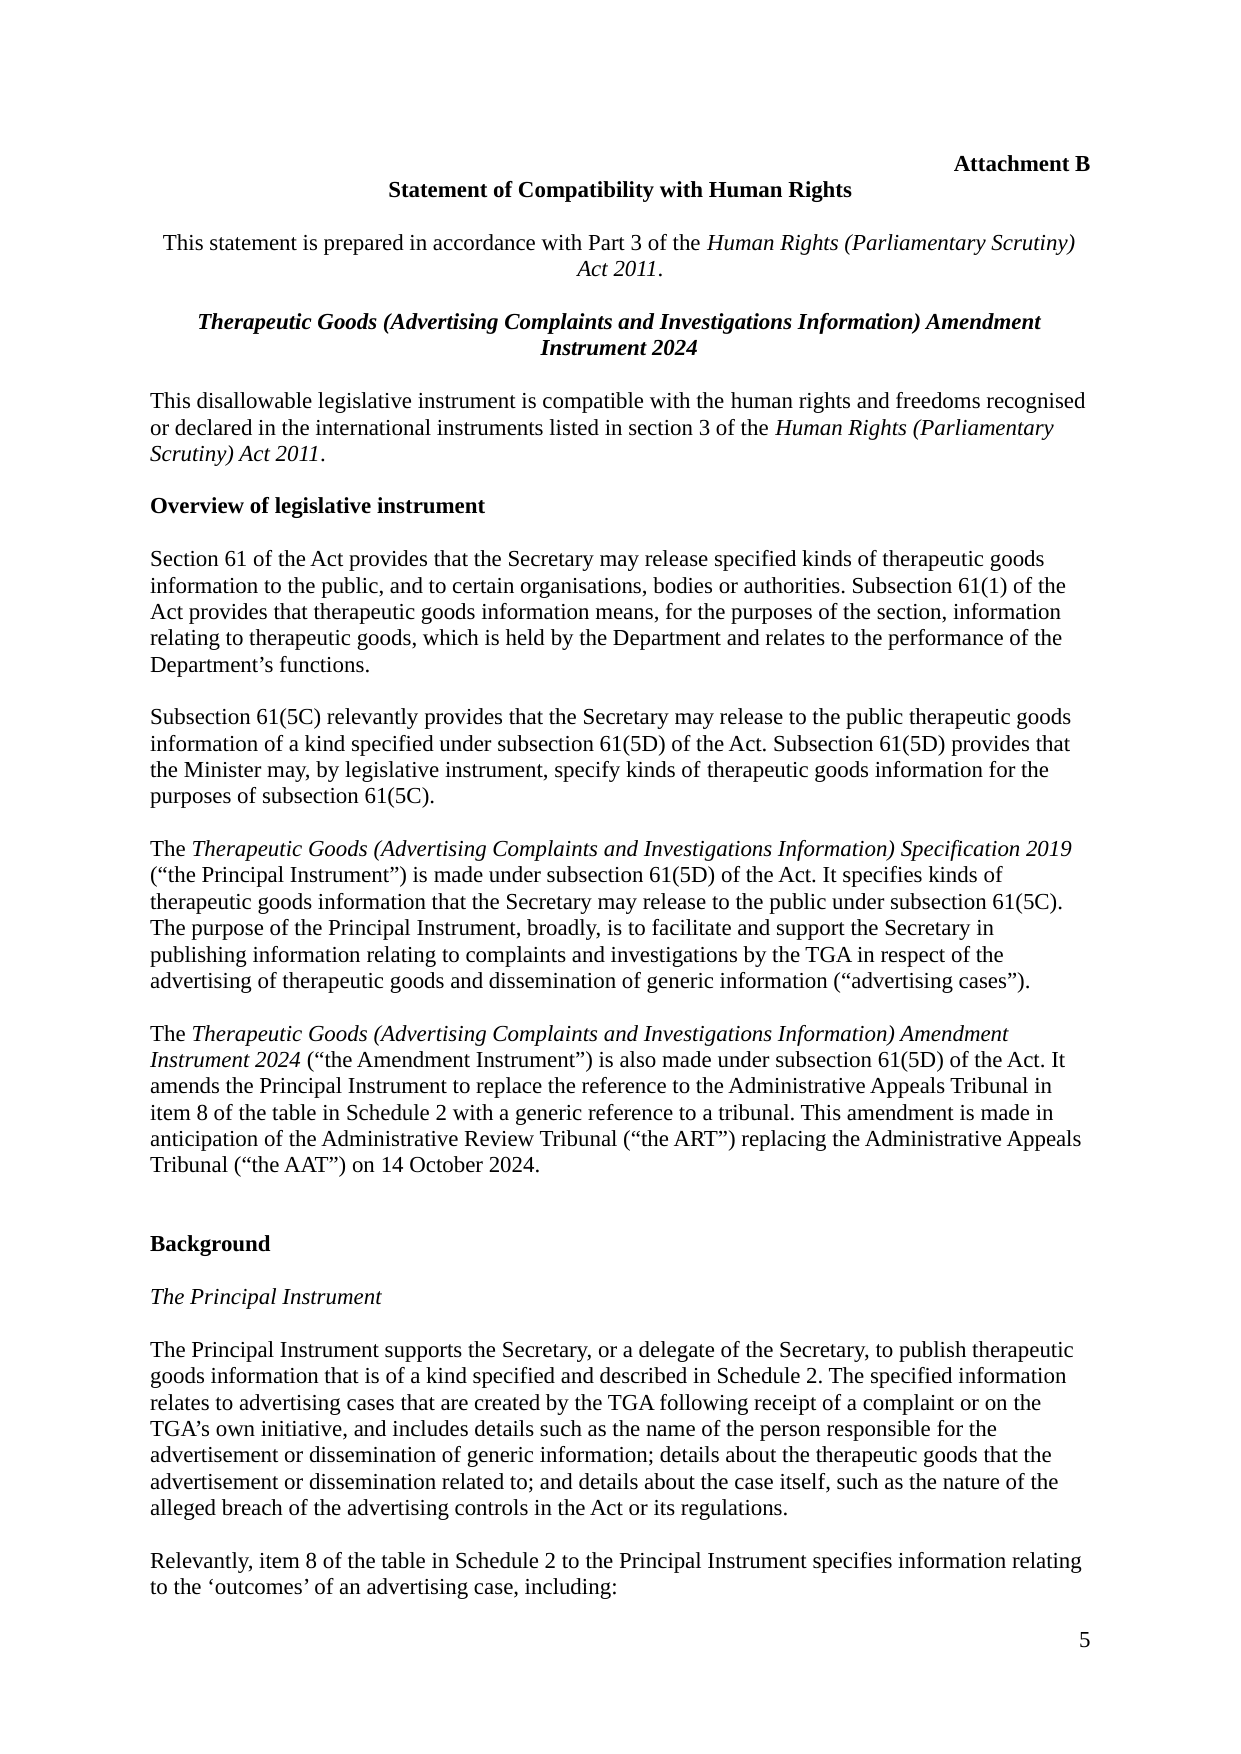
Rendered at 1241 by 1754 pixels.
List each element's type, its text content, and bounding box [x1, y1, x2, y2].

text This statement is prepared in accordance with Part 3 of the Human Rights (Parliamentary Scrutiny) Act 2011. [150, 229, 1090, 282]
text Background [150, 1231, 1090, 1257]
text Attachment B [150, 150, 1090, 176]
text Section 61 of the Act provides that the Secretary may release specified kinds of therapeutic goods information to the public, and to certain organisations, bodies or authorities. Subsection 61(1) of the Act provides that therapeutic goods information means, for the purposes of the section, information relating to therapeutic goods, which is held by the Department and relates to the performance of the Department’s functions. [150, 545, 1090, 677]
text This disallowable legislative instrument is compatible with the human rights and freedoms recognised or declared in the international instruments listed in section 3 of the Human Rights (Parliamentary Scrutiny) Act 2011. [150, 387, 1090, 466]
text The Principal Instrument supports the Secretary, or a delegate of the Secretary, to publish therapeutic goods information that is of a kind specified and described in Schedule 2. The specified information relates to advertising cases that are created by the TGA following receipt of a complaint or on the TGA’s own initiative, and includes details such as the name of the person responsible for the advertisement or dissemination of generic information; details about the therapeutic goods that the advertisement or dissemination related to; and details about the case itself, such as the nature of the alleged breach of the advertising controls in the Act or its regulations. [150, 1336, 1090, 1520]
text The Therapeutic Goods (Advertising Complaints and Investigations Information) Specification 2019 (“the Principal Instrument”) is made under subsection 61(5D) of the Act. It specifies kinds of therapeutic goods information that the Secretary may release to the public under subsection 61(5C). The purpose of the Principal Instrument, broadly, is to facilitate and support the Secretary in publishing information relating to complaints and investigations by the TGA in respect of the advertising of therapeutic goods and dissemination of generic information (“advertising cases”). [150, 835, 1090, 993]
text Relevantly, item 8 of the table in Schedule 2 to the Principal Instrument specifies information relating to the ‘outcomes’ of an advertising case, including: [150, 1547, 1090, 1599]
text Therapeutic Goods (Advertising Complaints and Investigations Information) Amendment Instrument 2024 [150, 308, 1090, 361]
text The Principal Instrument [150, 1283, 1090, 1309]
text Statement of Compatibility with Human Rights [150, 176, 1090, 203]
text Subsection 61(5C) relevantly provides that the Secretary may release to the public therapeutic goods information of a kind specified under subsection 61(5D) of the Act. Subsection 61(5D) provides that the Minister may, by legislative instrument, specify kinds of therapeutic goods information for the purposes of subsection 61(5C). [150, 703, 1090, 809]
text The Therapeutic Goods (Advertising Complaints and Investigations Information) Amendment Instrument 2024 (“the Amendment Instrument”) is also made under subsection 61(5D) of the Act. It amends the Principal Instrument to replace the reference to the Administrative Appeals Tribunal in item 8 of the table in Schedule 2 with a generic reference to a tribunal. This amendment is made in anticipation of the Administrative Review Tribunal (“the ART”) replacing the Administrative Appeals Tribunal (“the AAT”) on 14 October 2024. [150, 1020, 1090, 1178]
text Overview of legislative instrument [150, 493, 1090, 519]
